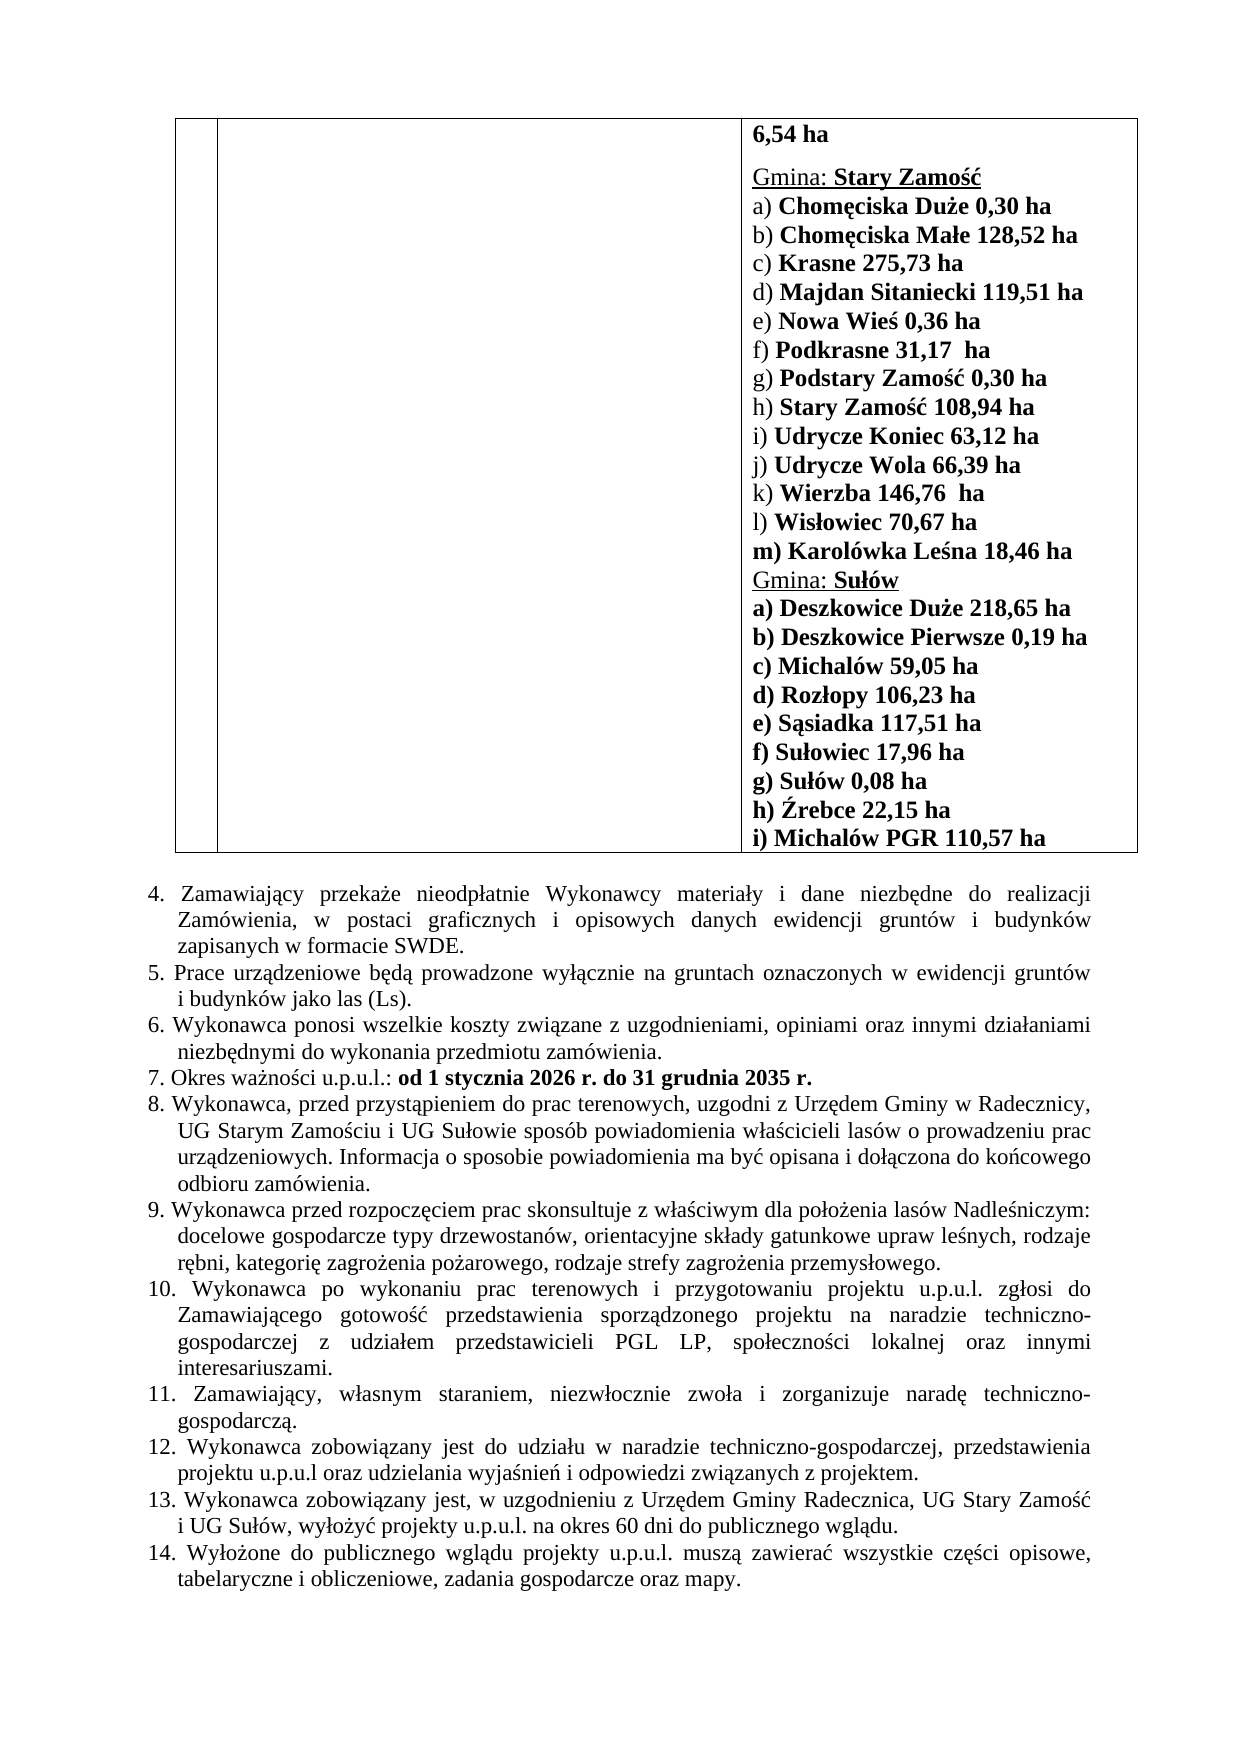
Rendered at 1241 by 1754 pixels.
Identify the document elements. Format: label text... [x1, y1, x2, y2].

text 13. Wykonawca zobowiązany jest, w uzgodnieniu z Urzędem Gminy Radecznica, UG Stary Zamość i UG Sułów, wyłożyć projekty u.p.u.l. na okres 60 dni do publicznego wglądu. [148, 1486, 1092, 1538]
text 4. Zamawiający przekaże nieodpłatnie Wykonawcy materiały i dane niezbędne do realizacji Zamówienia, w postaci graficznych i opisowych danych ewidencji gruntów i budynków zapisanych w formacie SWDE. [148, 880, 1092, 959]
text 9. Wykonawca przed rozpoczęciem prac skonsultuje z właściwym dla położenia lasów Nadleśniczym: docelowe gospodarcze typy drzewostanów, orientacyjne składy gatunkowe upraw leśnych, rodzaje rębni, kategorię zagrożenia pożarowego, rodzaje strefy zagrożenia przemysłowego. [148, 1196, 1092, 1275]
text 12. Wykonawca zobowiązany jest do udziału w naradzie techniczno-gospodarczej, przedstawienia projektu u.p.u.l oraz udzielania wyjaśnień i odpowiedzi związanych z projektem. [148, 1433, 1092, 1486]
text 7. Okres ważności u.p.u.l.: od 1 stycznia 2026 r. do 31 grudnia 2035 r. [148, 1064, 1092, 1091]
text 11. Zamawiający, własnym staraniem, niezwłocznie zwoła i zorganizuje naradę techniczno-gospodarczą. [148, 1380, 1092, 1433]
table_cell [218, 119, 741, 852]
table_cell 2. [176, 119, 217, 852]
text 14. Wyłożone do publicznego wglądu projekty u.p.u.l. muszą zawierać wszystkie części opisowe, tabelaryczne i obliczeniowe, zadania gospodarcze oraz mapy. [148, 1538, 1092, 1591]
text 10. Wykonawca po wykonaniu prac terenowych i przygotowaniu projektu u.p.u.l. zgłosi do Zamawiającego gotowość przedstawienia sporządzonego projektu na naradzie techniczno-gospodarczej z udziałem przedstawicieli PGL LP, społeczności lokalnej oraz innymi interesariuszami. [148, 1275, 1092, 1380]
text 8. Wykonawca, przed przystąpieniem do prac terenowych, uzgodni z Urzędem Gminy w Radecznicy, UG Starym Zamościu i UG Sułowie sposób powiadomienia właścicieli lasów o prowadzeniu prac urządzeniowych. Informacja o sposobie powiadomienia ma być opisana i dołączona do końcowego odbioru zamówienia. [148, 1091, 1092, 1196]
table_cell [742, 119, 1137, 852]
text 6. Wykonawca ponosi wszelkie koszty związane z uzgodnieniami, opiniami oraz innymi działaniami niezbędnymi do wykonania przedmiotu zamówienia. [148, 1011, 1092, 1064]
text 5. Prace urządzeniowe będą prowadzone wyłącznie na gruntach oznaczonych w ewidencji gruntów i budynków jako las (Ls). [148, 959, 1092, 1011]
